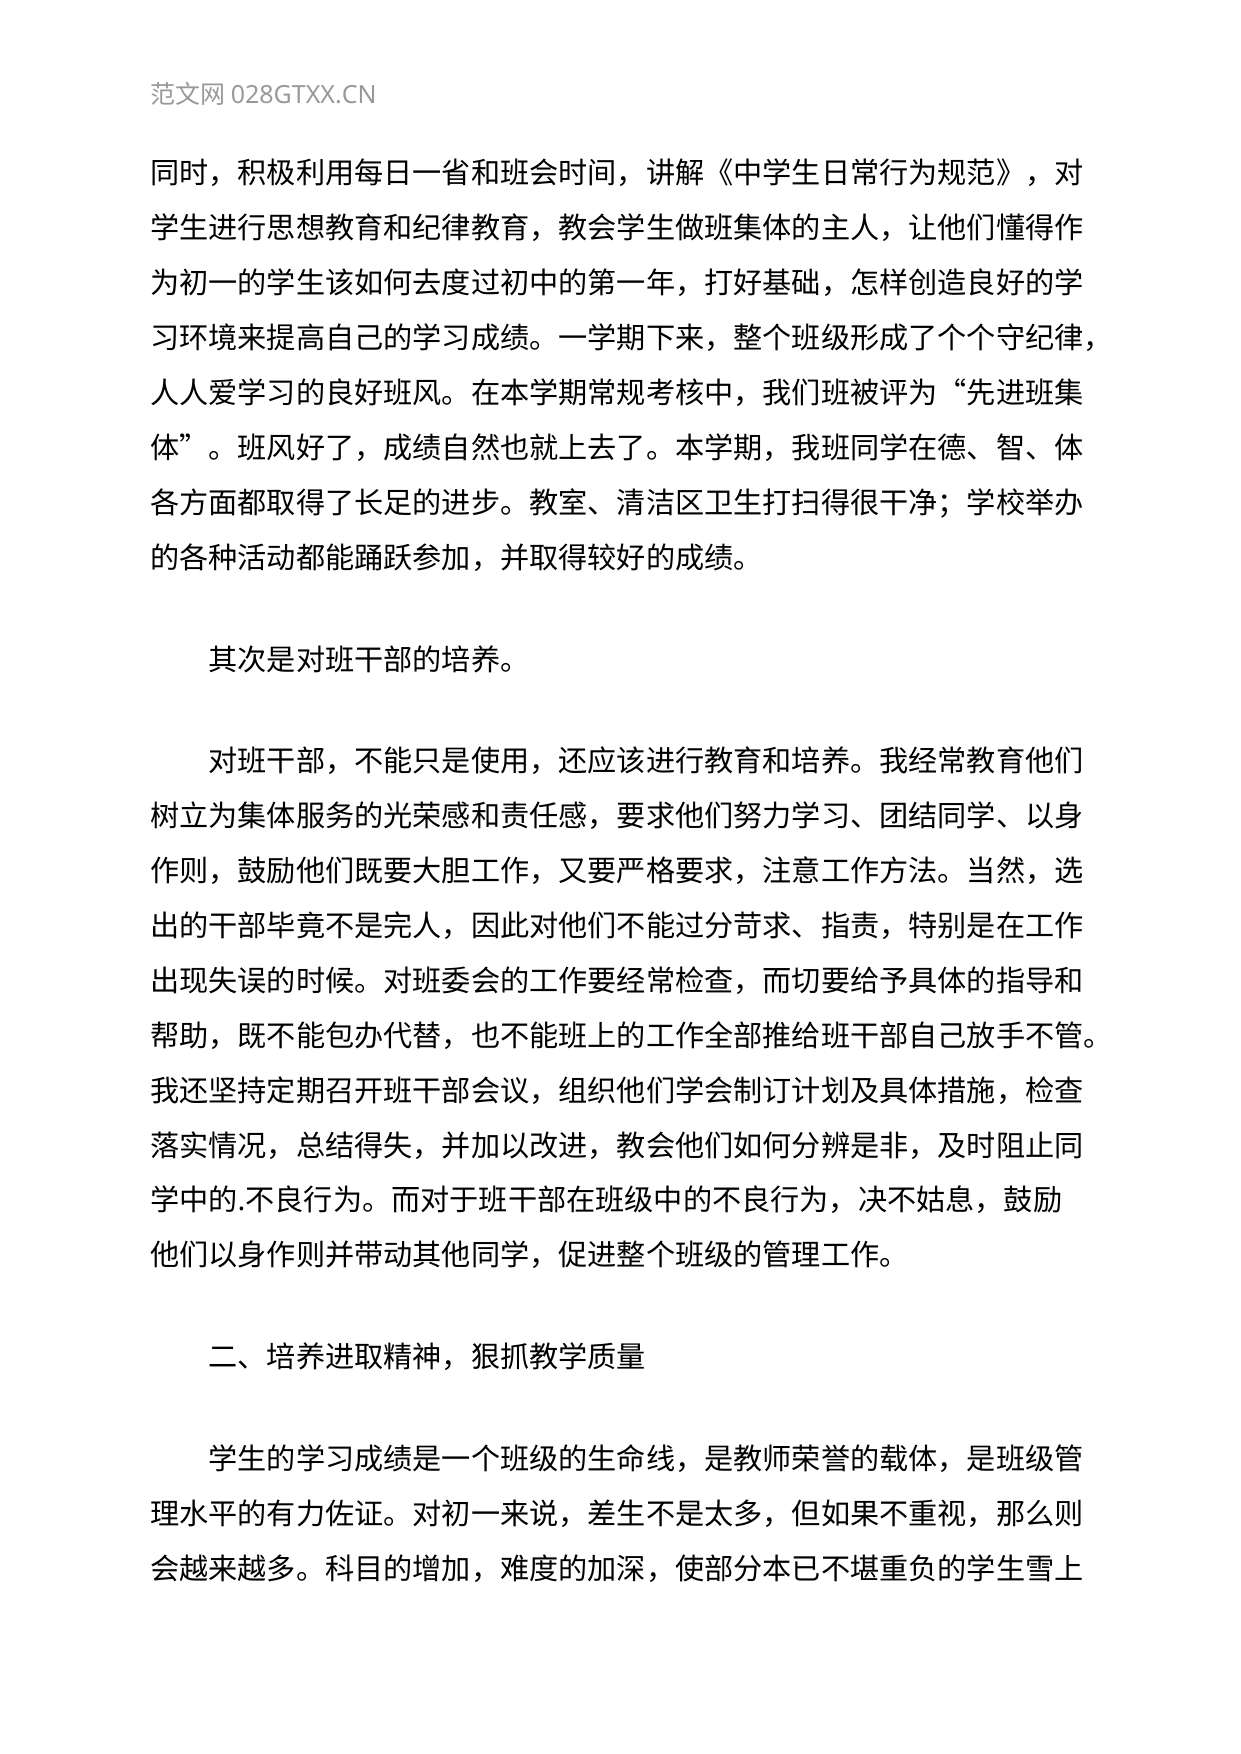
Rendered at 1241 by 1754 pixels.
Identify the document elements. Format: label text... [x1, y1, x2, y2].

text 其次是对班干部的培养。 [150, 636, 1090, 678]
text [150, 1436, 1090, 1588]
text 二、培养进取精神，狠抓教学质量 [150, 1334, 1090, 1376]
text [150, 150, 1090, 577]
text 对班干部，不能只是使用，还应该进行教育和培养。我经常教育他们树立为集体服务的光荣感和责任感，要求他们努力学习、团结同学、以身作则，鼓励他们既要大胆工作，又要严格要求，注意工作方法。当然，选出的干部毕竟不是完人，因此对他们不能过分苛求、指责，特别是在工作出现失误的时候。对班委会的工作要经常检查，而切要给予具体的指导和帮助，既不能包办代替，也不能班上的工作全部推给班干部自己放手不管。我还坚持定期召开班干部会议，组织他们学会制订计划及具体措施，检查落实情况，总结得失，并加以改进，教会他们如何分辨是非，及时阻止同学中的.不良行为。而对于班干部在班级中的不良行为，决不姑息，鼓励他们以身作则并带动其他同学，促进整个班级的管理工作。 [150, 738, 1090, 1274]
